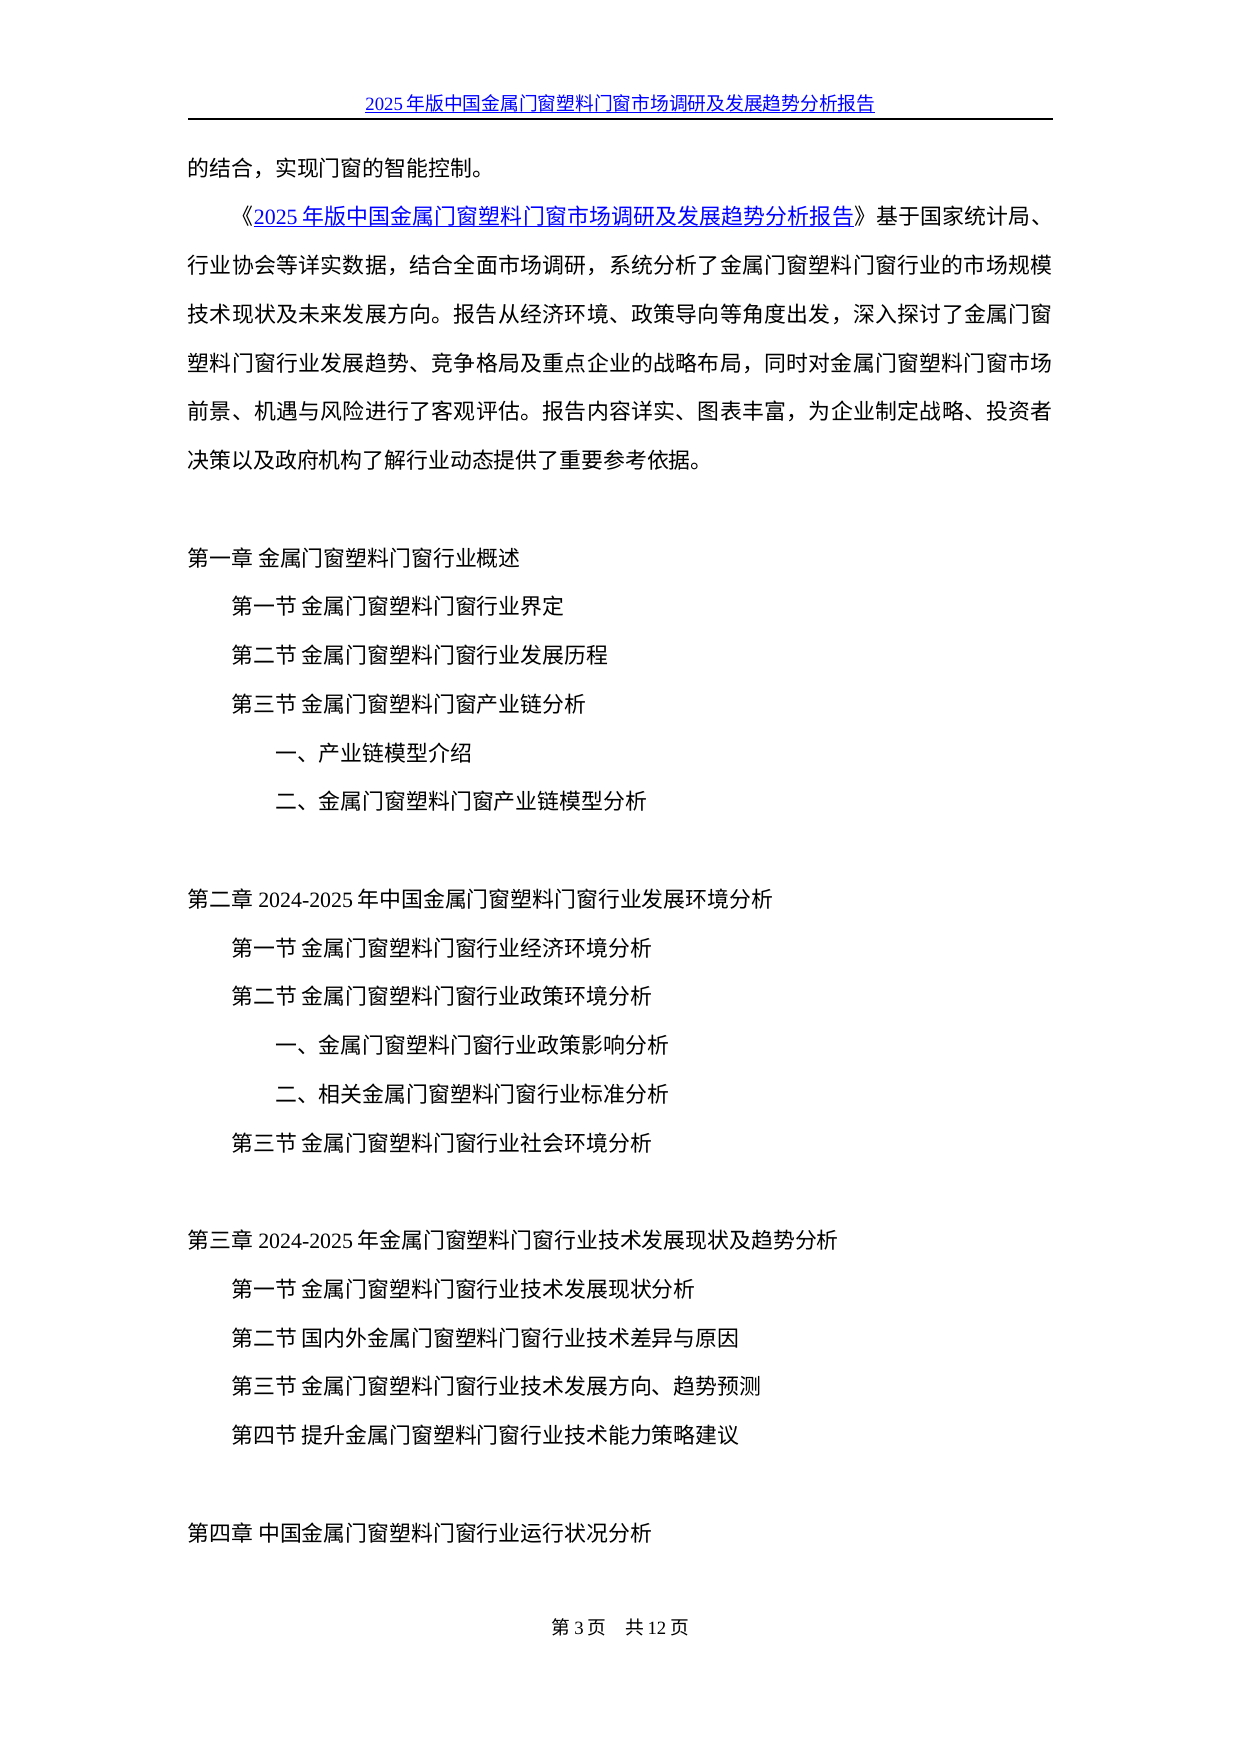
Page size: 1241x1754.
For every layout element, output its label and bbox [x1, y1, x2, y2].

text [187, 150, 1053, 1548]
